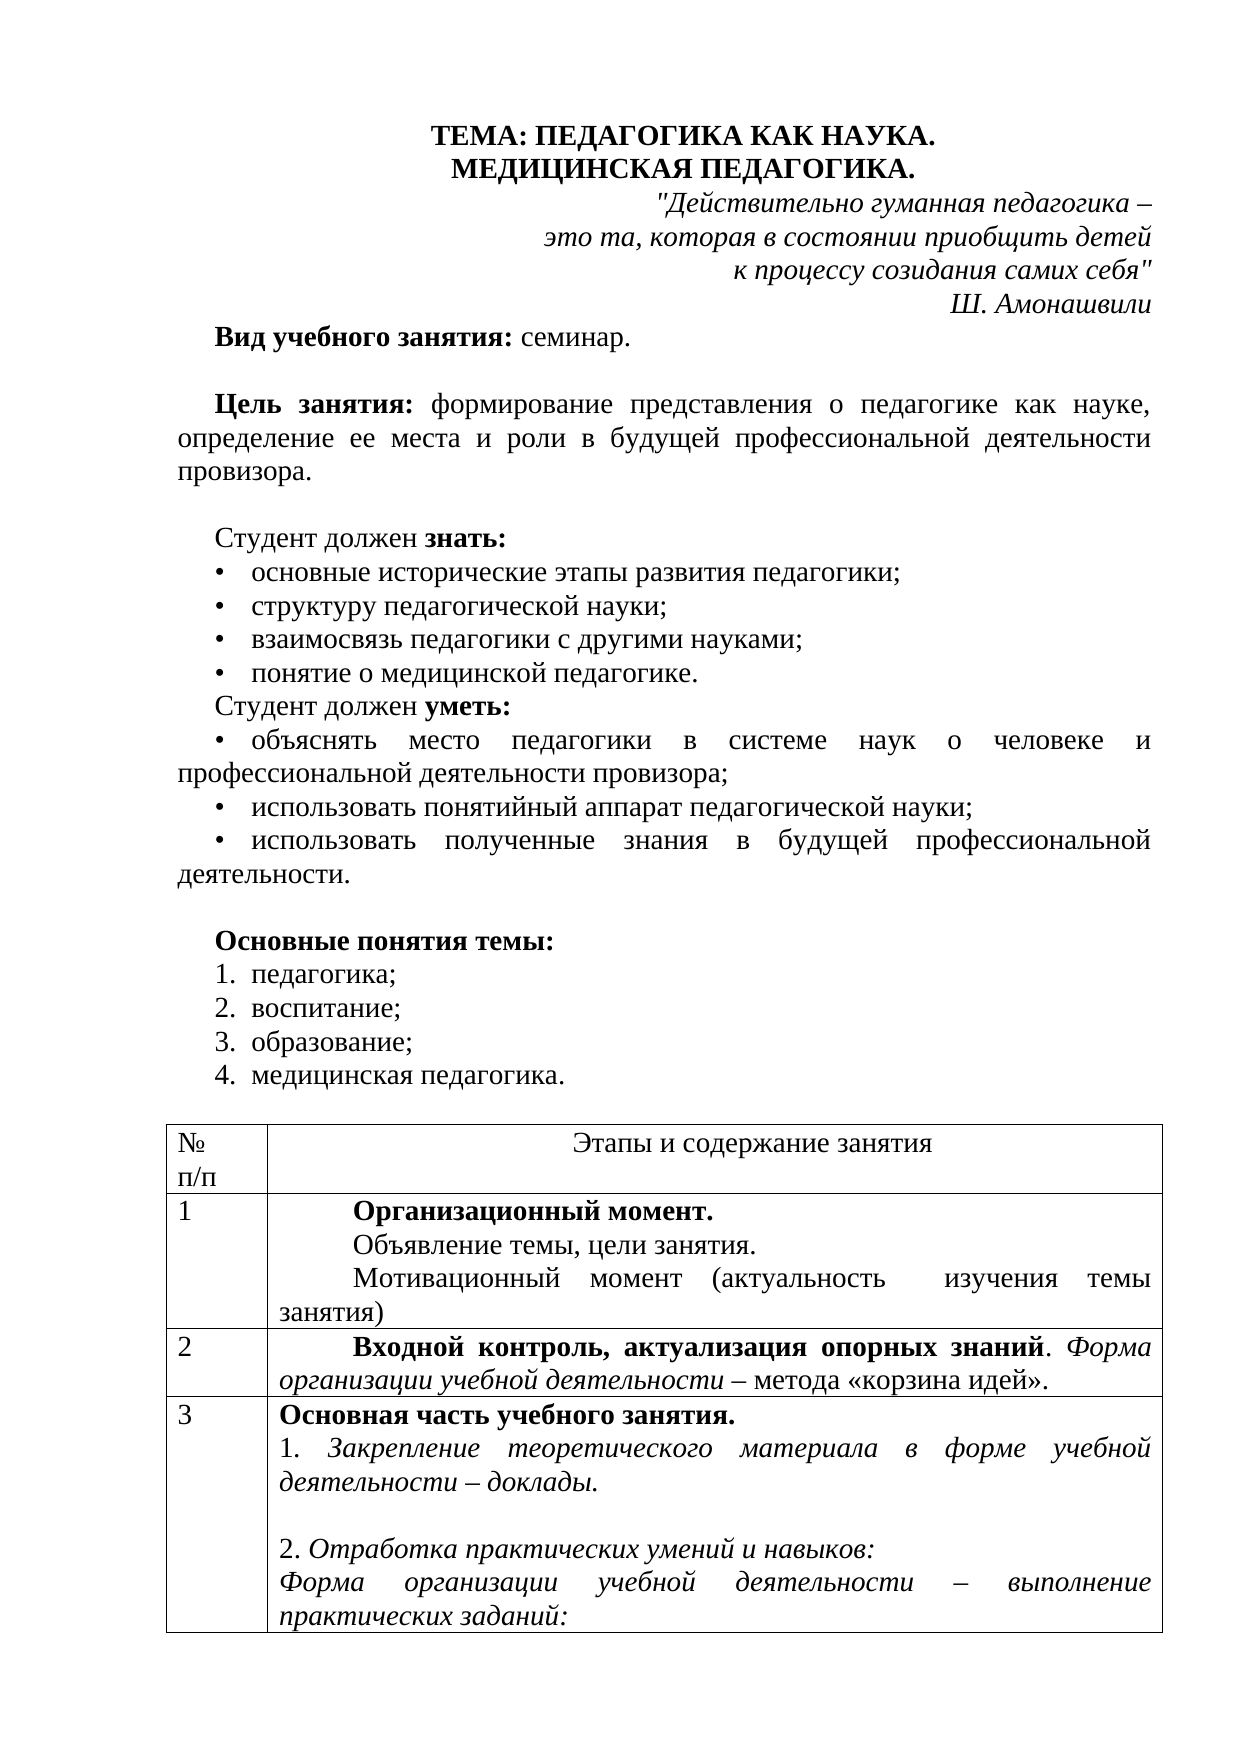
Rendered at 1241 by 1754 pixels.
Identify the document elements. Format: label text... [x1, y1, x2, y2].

text • использовать понятийный аппарат педагогической науки; [177, 789, 1152, 822]
text МЕДИЦИНСКАЯ ПЕДАГОГИКА. [177, 152, 1152, 185]
text Вид учебного занятия: семинар. [177, 319, 1152, 353]
table_cell 1 [167, 1194, 267, 1328]
text • понятие о медицинской педагогике. [177, 655, 1152, 688]
text • взаимосвязь педагогики с другими науками; [177, 621, 1152, 655]
table_header № п/п [167, 1125, 267, 1192]
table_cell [268, 1397, 1162, 1632]
table_cell 2 [167, 1329, 267, 1396]
text • использовать полученные знания в будущей профессиональной деятельности. [177, 822, 1152, 889]
text 3. образование; [177, 1024, 1152, 1057]
text 1. педагогика; [177, 957, 1152, 990]
text "Действительно гуманная педагогика – [177, 185, 1152, 219]
text Студент должен знать: [177, 521, 1152, 554]
text Основные понятия темы: [177, 923, 1152, 957]
text 4. медицинская педагогика. [177, 1057, 1152, 1091]
text Цель занятия: формирование представления о педагогике как науке, определение ее места и роли в будущей профессиональной деятельности провизора. [177, 386, 1152, 487]
text 2. воспитание; [177, 990, 1152, 1024]
text к процессу созидания самих себя" Ш. Амонашвили [177, 252, 1152, 319]
text • объяснять место педагогики в системе наук о человеке и профессиональной деятельности провизора; [177, 722, 1152, 789]
table_cell Организационный момент. Объявление темы, цели занятия. Мотивационный момент (актуальность изучения темы занятия) [268, 1194, 1162, 1328]
text Студент должен уметь: [177, 688, 1152, 722]
text ТЕМА: ПЕДАГОГИКА КАК НАУКА. [177, 118, 1152, 152]
table_header Этапы и содержание занятия [268, 1125, 1162, 1192]
text это та, которая в состоянии приобщить детей [177, 219, 1152, 252]
text • основные исторические этапы развития педагогики; [177, 554, 1152, 588]
table_cell Входной контроль, актуализация опорных знаний. Форма организации учебной деятельности – метода «корзина идей». [268, 1329, 1162, 1396]
table_cell 3 [167, 1397, 267, 1632]
text • структуру педагогической науки; [177, 588, 1152, 621]
